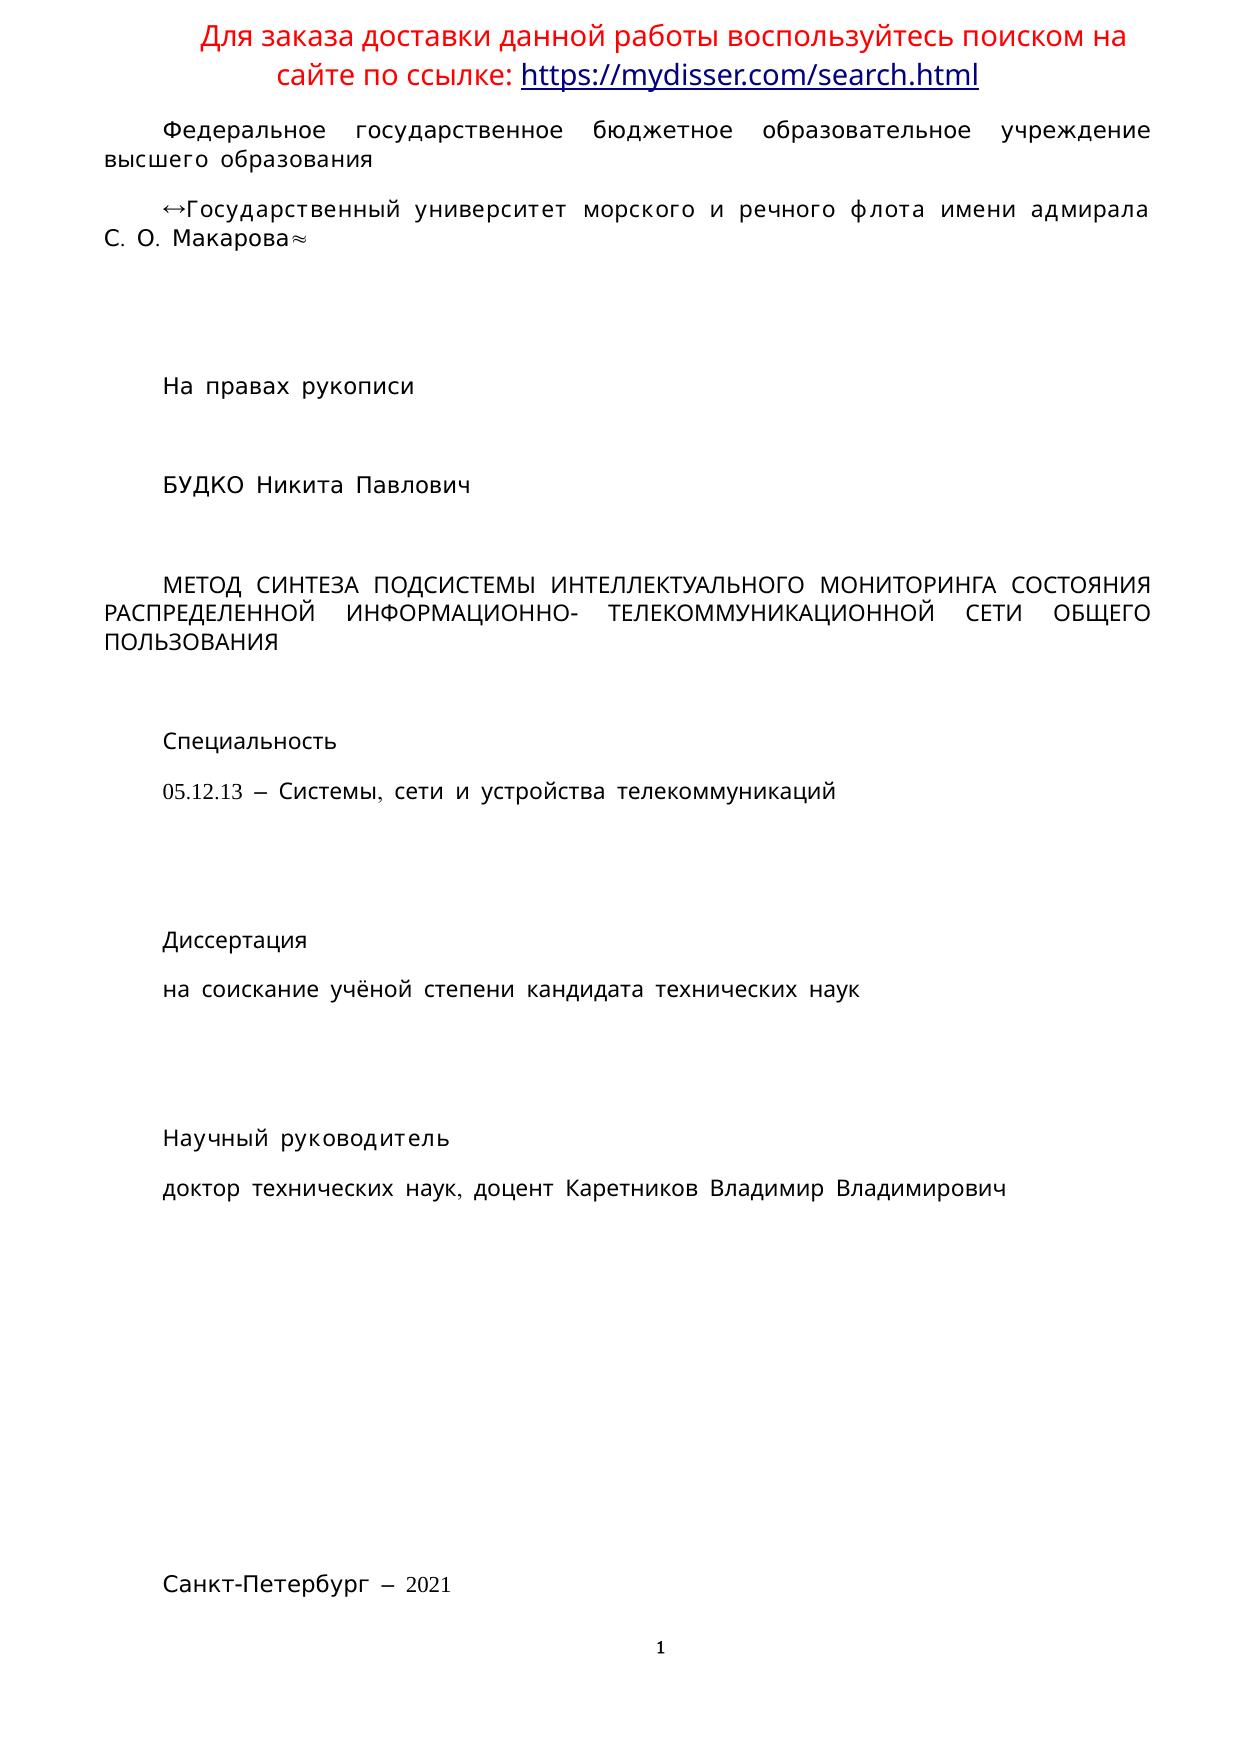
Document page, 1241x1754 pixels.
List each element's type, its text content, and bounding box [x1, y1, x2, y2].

text МЕТОД СИНТЕЗА ПОДСИСТЕМЫ ИНТЕЛЛЕКТУАЛЬНОГО МОНИТОРИНГА СОСТОЯНИЯ РАСПРЕДЕЛЕННОЙ ИНФОРМАЦИОННО- ТЕЛЕКОММУНИКАЦИОННОЙ СЕТИ ОБЩЕГО ПОЛЬЗОВАНИЯ [103, 569, 1152, 655]
text Научный руководитель [103, 1122, 1152, 1151]
text доктор технических наук, доцент Каретников Владимир Владимирович [103, 1172, 1152, 1201]
text «Государственный университет морского и речного флота имени адмирала С. О. Макарова» [103, 193, 1152, 251]
text БУДКО Никита Павлович [103, 470, 1152, 499]
text Специальность [103, 726, 1152, 754]
text Федеральное государственное бюджетное образовательное учреждение высшего образования [103, 115, 1152, 172]
text Санкт-Петербург – 2021 [103, 1569, 1152, 1597]
text на соискание учёной степени кандидата технических наук [103, 974, 1152, 1002]
text Диссертация [103, 924, 1152, 953]
text На правах рукописи [103, 371, 1152, 399]
text 05.12.13 – Системы, сети и устройства телекоммуникаций [103, 775, 1152, 804]
